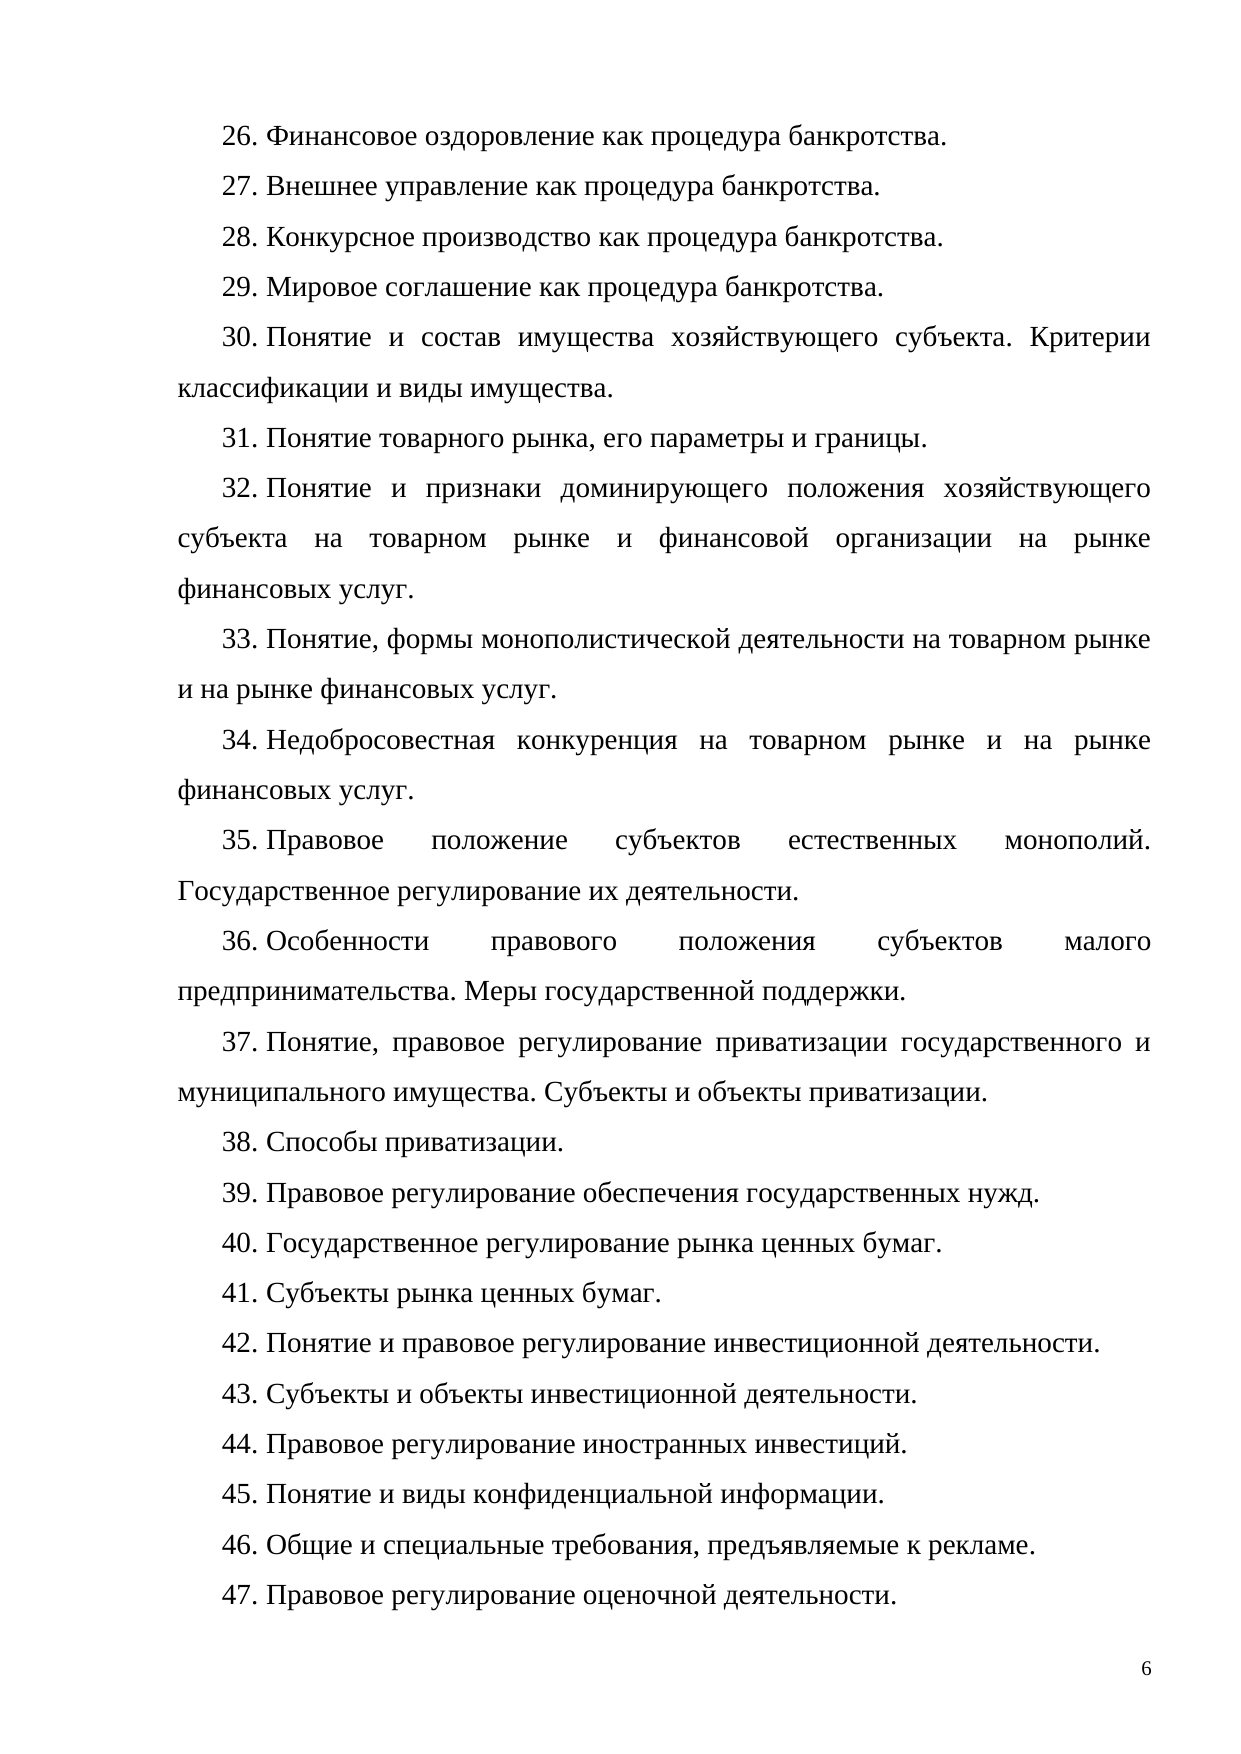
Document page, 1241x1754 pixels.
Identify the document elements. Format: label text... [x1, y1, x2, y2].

text 44. Правовое регулирование иностранных инвестиций. [177, 1426, 1152, 1460]
text 46. Общие и специальные требования, предъявляемые к рекламе. [177, 1527, 1152, 1560]
text 28. Конкурсное производство как процедура банкротства. [177, 219, 1152, 252]
text 38. Способы приватизации. [177, 1124, 1152, 1158]
text 35. Правовое положение субъектов естественных монополий. Государственное регулирование их деятельности. [177, 822, 1152, 906]
text 30. Понятие и состав имущества хозяйствующего субъекта. Критерии классификации и виды имущества. [177, 319, 1152, 403]
text 47. Правовое регулирование оценочной деятельности. [177, 1577, 1152, 1611]
text 29. Мировое соглашение как процедура банкротства. [177, 269, 1152, 303]
text 33. Понятие, формы монополистической деятельности на товарном рынке и на рынке финансовых услуг. [177, 621, 1152, 705]
text 31. Понятие товарного рынка, его параметры и границы. [177, 420, 1152, 453]
text 39. Правовое регулирование обеспечения государственных нужд. [177, 1175, 1152, 1208]
text 45. Понятие и виды конфиденциальной информации. [177, 1477, 1152, 1510]
text 42. Понятие и правовое регулирование инвестиционной деятельности. [177, 1326, 1152, 1359]
text 43. Субъекты и объекты инвестиционной деятельности. [177, 1376, 1152, 1409]
text 41. Субъекты рынка ценных бумаг. [177, 1275, 1152, 1309]
text 37. Понятие, правовое регулирование приватизации государственного и муниципального имущества. Субъекты и объекты приватизации. [177, 1024, 1152, 1108]
text 27. Внешнее управление как процедура банкротства. [177, 168, 1152, 202]
text 36. Особенности правового положения субъектов малого предпринимательства. Меры государственной поддержки. [177, 923, 1152, 1007]
text 40. Государственное регулирование рынка ценных бумаг. [177, 1225, 1152, 1258]
text 26. Финансовое оздоровление как процедура банкротства. [177, 118, 1152, 152]
text 34. Недобросовестная конкуренция на товарном рынке и на рынке финансовых услуг. [177, 722, 1152, 806]
text 32. Понятие и признаки доминирующего положения хозяйствующего субъекта на товарном рынке и финансовой организации на рынке финансовых услуг. [177, 470, 1152, 604]
